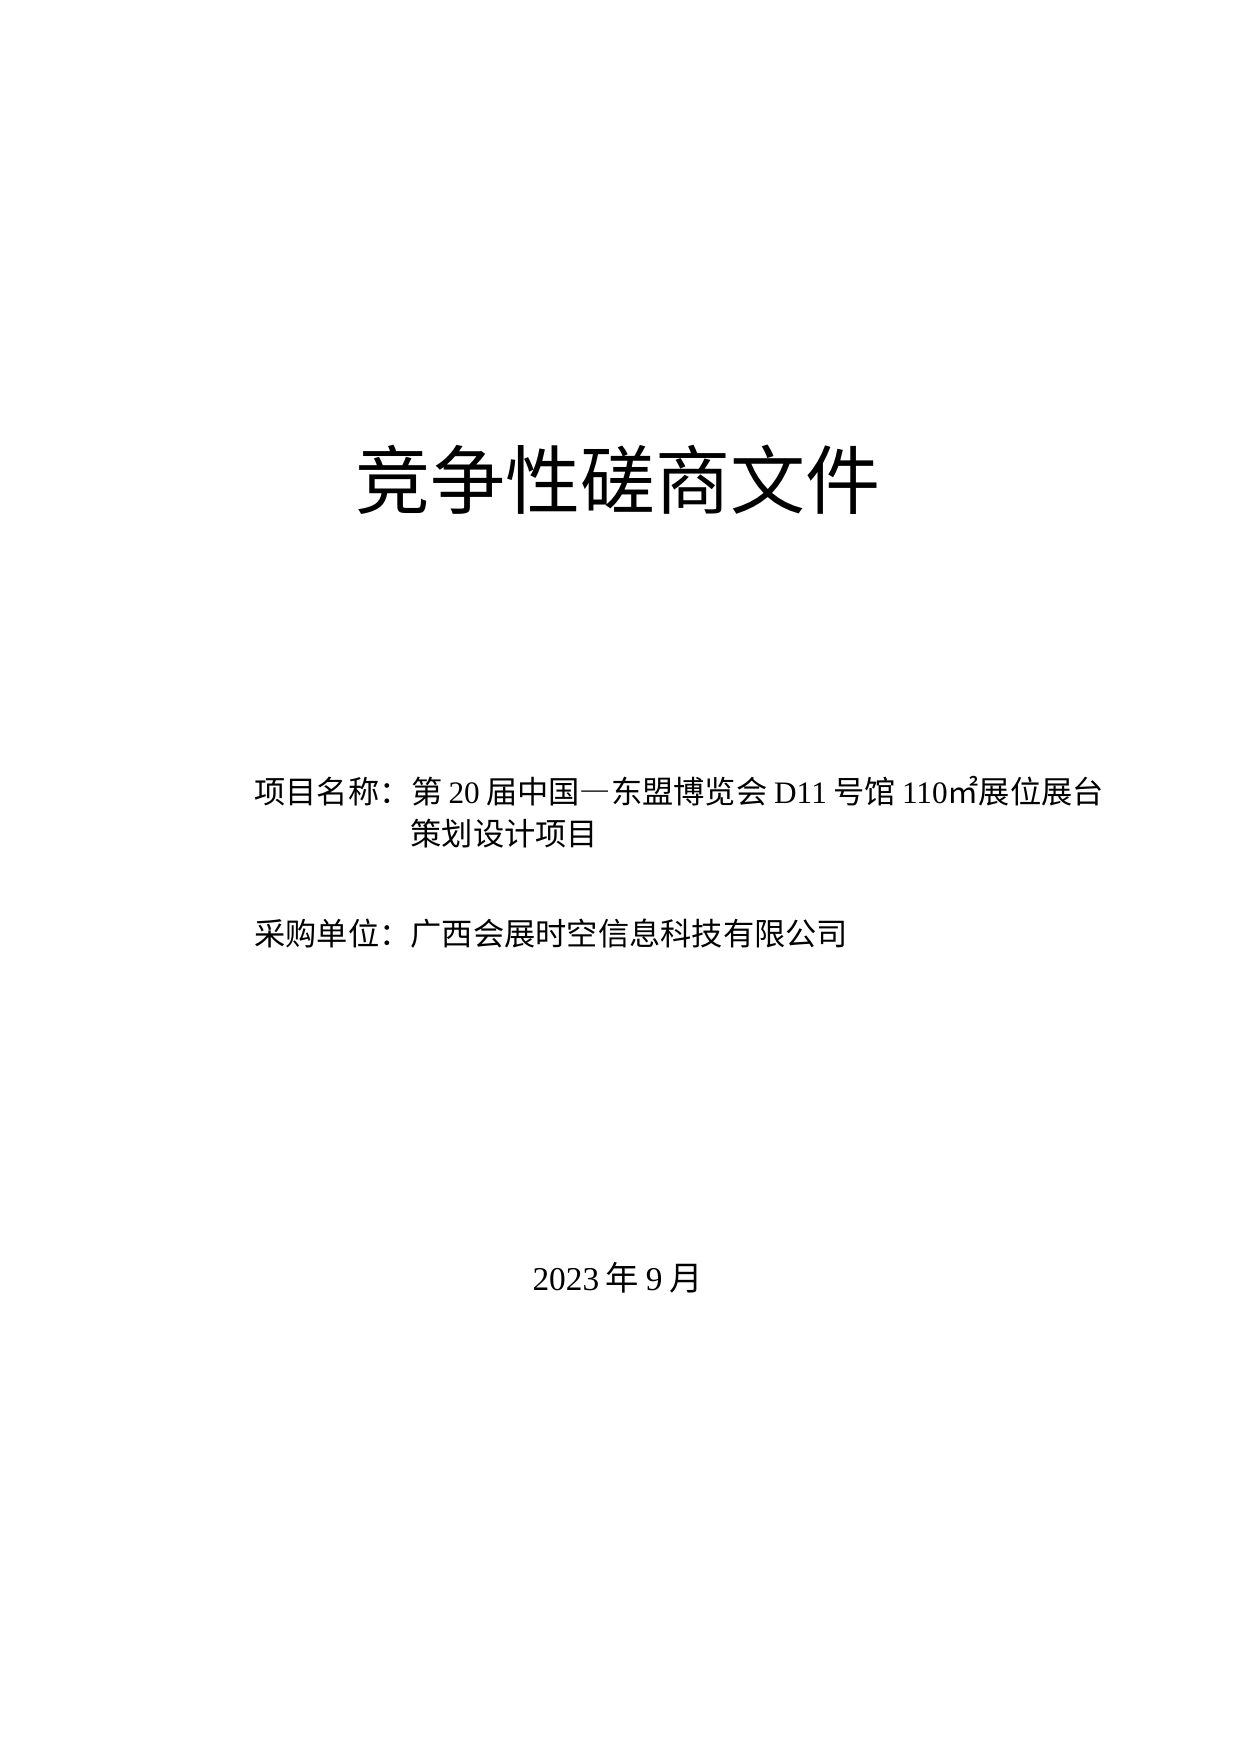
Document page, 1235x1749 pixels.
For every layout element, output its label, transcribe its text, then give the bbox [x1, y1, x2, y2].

text 2023年9月 [130, 1251, 1104, 1300]
text 竞争性磋商文件 [130, 409, 1104, 542]
text 项目名称：第20届中国—东盟博览会D11号馆110㎡展位展台策划设计项目 [254, 770, 1104, 853]
text 采购单位：广西会展时空信息科技有限公司 [254, 912, 1104, 953]
